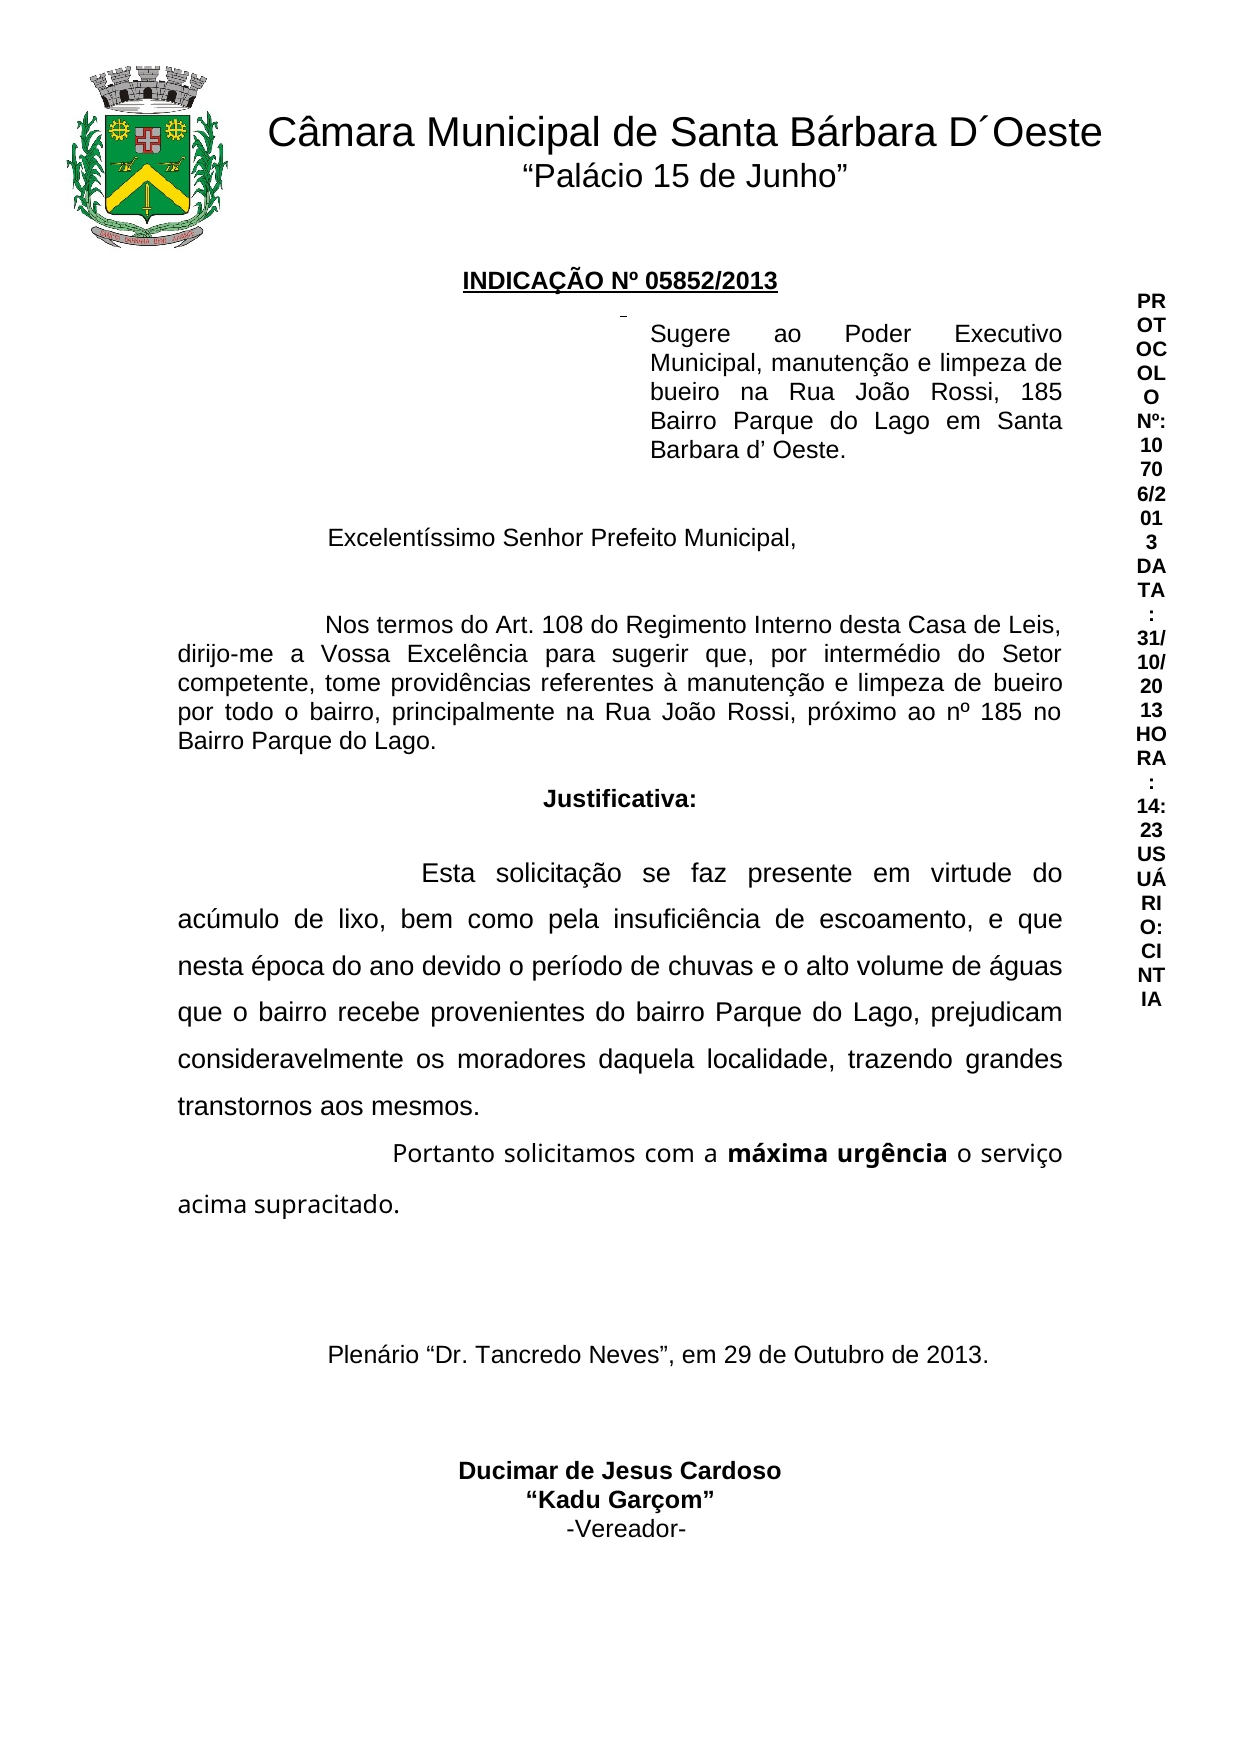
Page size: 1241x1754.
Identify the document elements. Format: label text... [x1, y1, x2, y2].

text “Kadu Garçom” [177, 1485, 1063, 1514]
text Excelentíssimo Senhor Prefeito Municipal, [177, 522, 1063, 551]
text Sugere ao Poder Executivo Municipal, manutenção e limpeza de bueiro na Rua João Rossi, 185 Bairro Parque do Lago em Santa Barbara d’ Oeste. [650, 319, 1063, 464]
text -Vereador- [177, 1514, 1063, 1543]
title INDICAÇÃO Nº 05852/2013 [177, 266, 1063, 295]
text Ducimar de Jesus Cardoso [177, 1456, 1063, 1485]
text Nos termos do Art. 108 do Regimento Interno desta Casa de Leis, dirijo-me a Vossa Excelência para sugerir que, por intermédio do Setor competente, tome providências referentes à manutenção e limpeza de bueiro por todo o bairro, principalmente na Rua João Rossi, próximo ao nº 185 no Bairro Parque do Lago. [177, 609, 1063, 755]
text Portanto solicitamos com a máxima urgência o serviço acima supracitado. [177, 1136, 1063, 1221]
text Justificativa: [177, 784, 1063, 813]
picture [66, 66, 235, 255]
text Plenário “Dr. Tancredo Neves”, em 29 de Outubro de 2013. [177, 1340, 1063, 1369]
text Esta solicitação se faz presente em virtude do acúmulo de lixo, bem como pela insuficiência de escoamento, e que nesta época do ano devido o período de chuvas e o alto volume de águas que o bairro recebe provenientes do bairro Parque do Lago, prejudicam consideravelmente os moradores daquela localidade, trazendo grandes transtornos aos mesmos. [177, 857, 1063, 1120]
